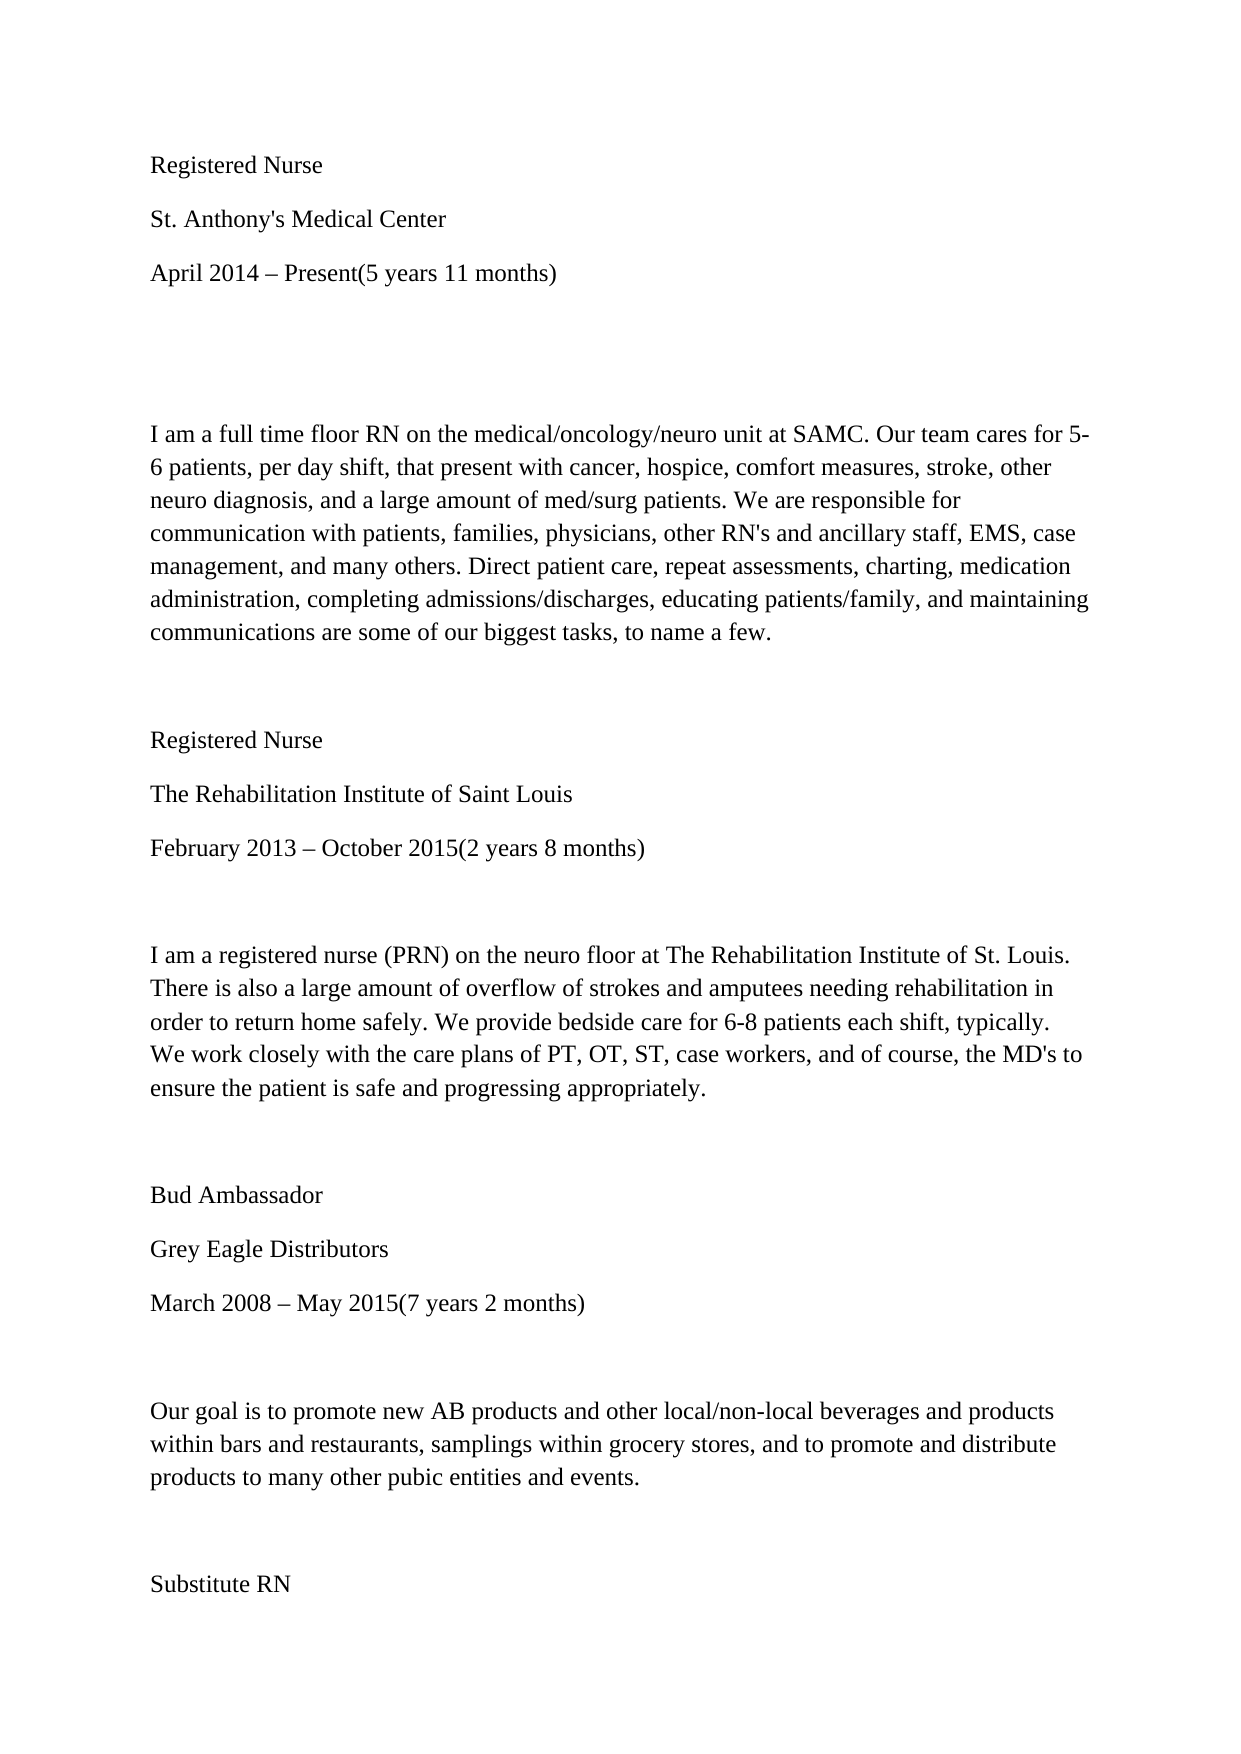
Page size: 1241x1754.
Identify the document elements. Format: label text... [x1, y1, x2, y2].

text April 2014 – Present(5 years 11 months) [150, 258, 1090, 286]
text The Rehabilitation Institute of Saint Louis [150, 779, 1090, 808]
text I am a full time floor RN on the medical/oncology/neuro unit at SAMC. Our team cares for 5-6 patients, per day shift, that present with cancer, hospice, comfort measures, stroke, other neuro diagnosis, and a large amount of med/surg patients. We are responsible for communication with patients, families, physicians, other RN's and ancillary staff, EMS, case management, and many others. Direct patient care, repeat assessments, charting, medication administration, completing admissions/discharges, educating patients/family, and maintaining communications are some of our biggest tasks, to name a few. [150, 419, 1090, 646]
text I am a registered nurse (PRN) on the neuro floor at The Rehabilitation Institute of St. Louis. There is also a large amount of overflow of strokes and amputees needing rehabilitation in order to return home safely. We provide bedside care for 6-8 patients each shift, typically. We work closely with the care plans of PT, OT, ST, case workers, and of course, the MD's to ensure the patient is safe and progressing appropriately. [150, 941, 1090, 1101]
text February 2013 – October 2015(2 years 8 months) [150, 833, 1090, 862]
text Registered Nurse [150, 150, 1090, 179]
text Our goal is to promote new AB products and other local/non-local beverages and products within bars and restaurants, samplings within grocery stores, and to promote and distribute products to many other pubic entities and events. [150, 1396, 1090, 1491]
text Bud Ambassador [150, 1180, 1090, 1209]
text Grey Eagle Distributors [150, 1234, 1090, 1263]
text St. Anthony's Medical Center [150, 204, 1090, 233]
text Registered Nurse [150, 725, 1090, 754]
text March 2008 – May 2015(7 years 2 months) [150, 1288, 1090, 1317]
text Substitute RN [150, 1569, 1090, 1598]
